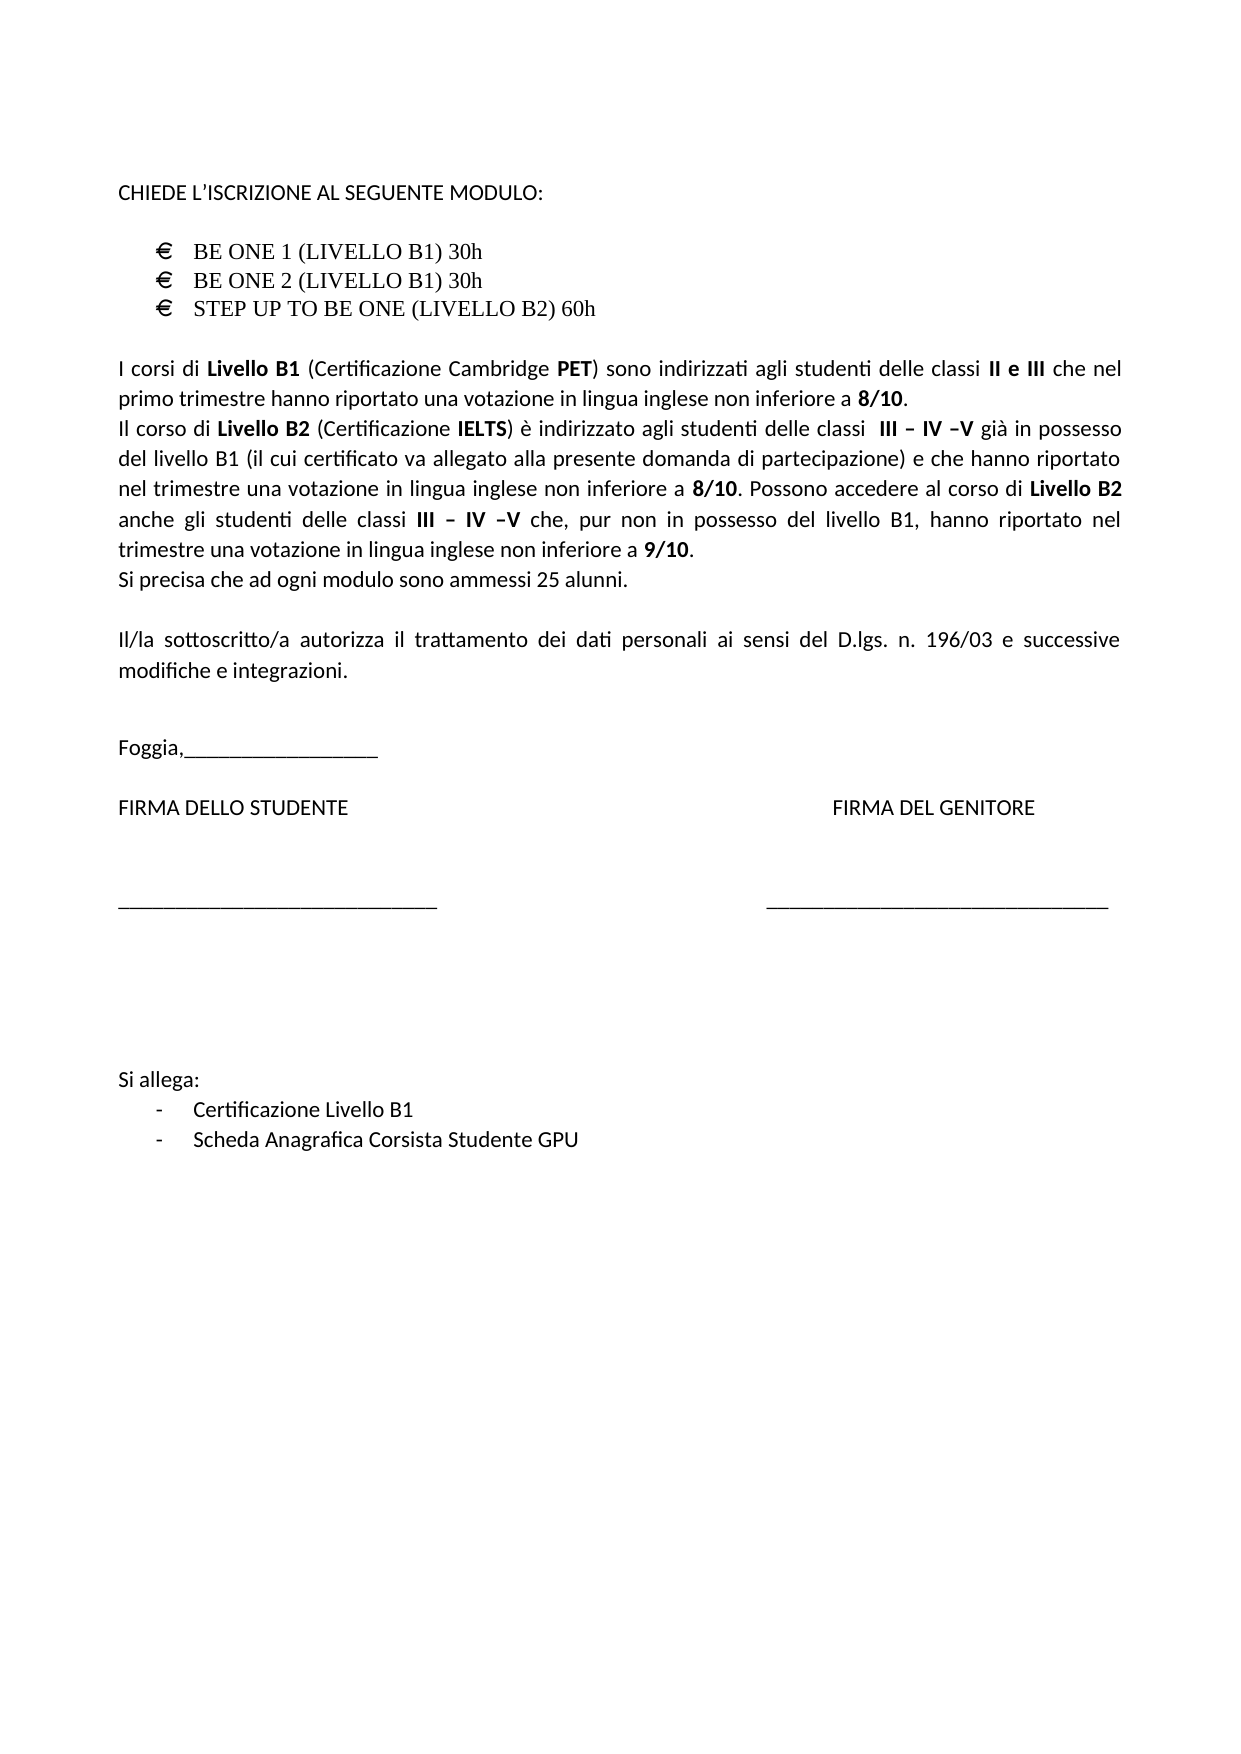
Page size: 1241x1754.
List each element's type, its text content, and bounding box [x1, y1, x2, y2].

list STEP UP TO BE ONE (LIVELLO B2) 60h [156, 295, 1122, 321]
text FIRMA DELLO STUDENTE FIRMA DEL GENITORE [118, 793, 1122, 821]
list BE ONE 2 (LIVELLO B1) 30h [156, 267, 1122, 293]
list Il/la sottoscritto/a autorizza il trattamento dei dati personali ai sensi del D.lgs. n. 196/03 e successive modifiche e integrazioni. [118, 626, 1122, 684]
text CHIEDE L’ISCRIZIONE AL SEGUENTE MODULO: [118, 178, 1122, 206]
list I corsi di Livello B1 (Certificazione Cambridge PET) sono indirizzati agli studenti delle classi II e III che nel primo trimestre hanno riportato una votazione in lingua inglese non inferiore a 8/10. [118, 354, 1122, 412]
text Foggia,_________________ [118, 733, 1122, 761]
list Si precisa che ad ogni modulo sono ammessi 25 alunni. [118, 565, 1122, 593]
list Certificazione Livello B1 [156, 1095, 1122, 1123]
list Scheda Anagrafica Corsista Studente GPU [156, 1126, 1122, 1154]
list BE ONE 1 (LIVELLO B1) 30h [156, 238, 1122, 264]
text Si allega: [118, 1065, 1122, 1093]
text ____________________________ ______________________________ [118, 884, 1122, 912]
list Il corso di Livello B2 (Certificazione IELTS) è indirizzato agli studenti delle classi III – IV –V già in possesso del livello B1 (il cui certificato va allegato alla presente domanda di partecipazione) e che hanno riportato nel trimestre una votazione in lingua inglese non inferiore a 8/10. Possono accedere al corso di Livello B2 anche gli studenti delle classi III – IV –V che, pur non in possesso del livello B1, hanno riportato nel trimestre una votazione in lingua inglese non inferiore a 9/10. [118, 414, 1122, 563]
